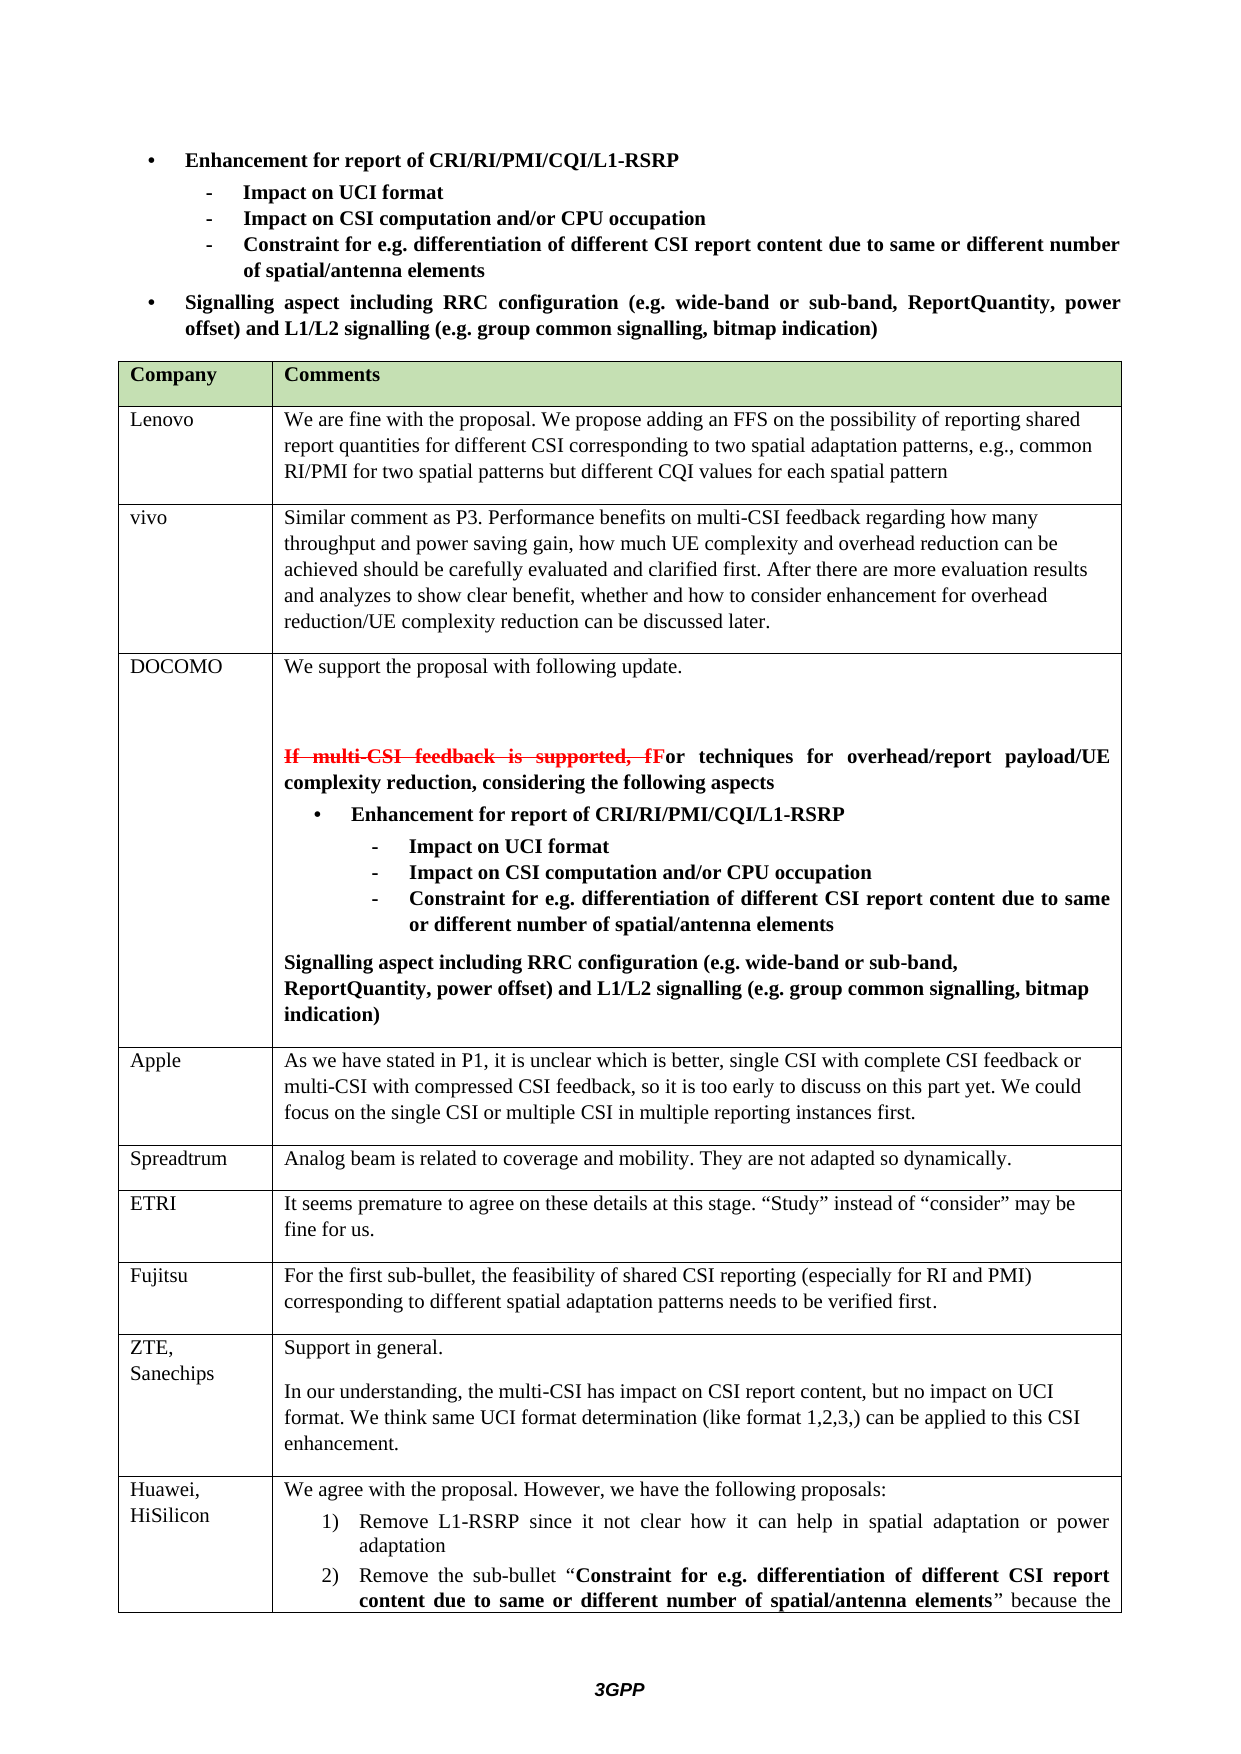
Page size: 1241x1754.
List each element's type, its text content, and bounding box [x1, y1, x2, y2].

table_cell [273, 1477, 1121, 1612]
table_cell Fujitsu [119, 1263, 272, 1333]
list Impact on UCI format [206, 180, 1122, 204]
table_cell Lenovo [119, 407, 272, 504]
list Constraint for e.g. differentiation of different CSI report content due to same or different number of spatial/antenna elements [206, 232, 1122, 282]
table_cell Similar comment as P3. Performance benefits on multi-CSI feedback regarding how many throughput and power saving gain, how much UE complexity and overhead reduction can be achieved should be carefully evaluated and clarified first. After there are more evaluation results and analyzes to show clear benefit, whether and how to consider enhancement for overhead reduction/UE complexity reduction can be discussed later. [273, 505, 1121, 653]
table_cell ZTE, Sanechips [119, 1335, 272, 1476]
table_header Company [119, 362, 272, 406]
table_cell Spreadtrum [119, 1146, 272, 1190]
list Impact on CSI computation and/or CPU occupation [206, 206, 1122, 230]
table_cell Huawei, HiSilicon [119, 1477, 272, 1612]
list Enhancement for report of CRI/RI/PMI/CQI/L1-RSRP [148, 148, 1122, 172]
table_cell ETRI [119, 1191, 272, 1262]
table_cell We are fine with the proposal. We propose adding an FFS on the possibility of reporting shared report quantities for different CSI corresponding to two spatial adaptation patterns, e.g., common RI/PMI for two spatial patterns but different CQI values for each spatial pattern [273, 407, 1121, 504]
table_cell Apple [119, 1048, 272, 1144]
table_header Comments [273, 362, 1121, 406]
table_cell It seems premature to agree on these details at this stage. “Study” instead of “consider” may be fine for us. [273, 1191, 1121, 1262]
table_cell We support the proposal with following update. If multi-CSI feedback is supported, fFor techniques for overhead/report payload/UE complexity reduction, considering the following aspects Enhancement for report of CRI/RI/PMI/CQI/L1-RSRP Impact on UCI format Impact on CSI computation and/or CPU occupation Constraint for e.g. differentiation of different CSI report content due to same or different number of spatial/antenna elements Signalling aspect including RRC configuration (e.g. wide-band or sub-band, ReportQuantity, power offset) and L1/L2 signalling (e.g. group common signalling, bitmap indication) [273, 654, 1121, 1047]
table_cell DOCOMO [119, 654, 272, 1047]
table_cell Analog beam is related to coverage and mobility. They are not adapted so dynamically. [273, 1146, 1121, 1190]
table_cell Support in general. In our understanding, the multi-CSI has impact on CSI report content, but no impact on UCI format. We think same UCI format determination (like format 1,2,3,) can be applied to this CSI enhancement. [273, 1335, 1121, 1476]
table_cell For the first sub-bullet, the feasibility of shared CSI reporting (especially for RI and PMI) corresponding to different spatial adaptation patterns needs to be verified first. [273, 1263, 1121, 1333]
list Signalling aspect including RRC configuration (e.g. wide-band or sub-band, ReportQuantity, power offset) and L1/L2 signalling (e.g. group common signalling, bitmap indication) [148, 290, 1122, 340]
table_cell vivo [119, 505, 272, 653]
table_cell As we have stated in P1, it is unclear which is better, single CSI with complete CSI feedback or multi-CSI with compressed CSI feedback, so it is too early to discuss on this part yet. We could focus on the single CSI or multiple CSI in multiple reporting instances first. [273, 1048, 1121, 1144]
